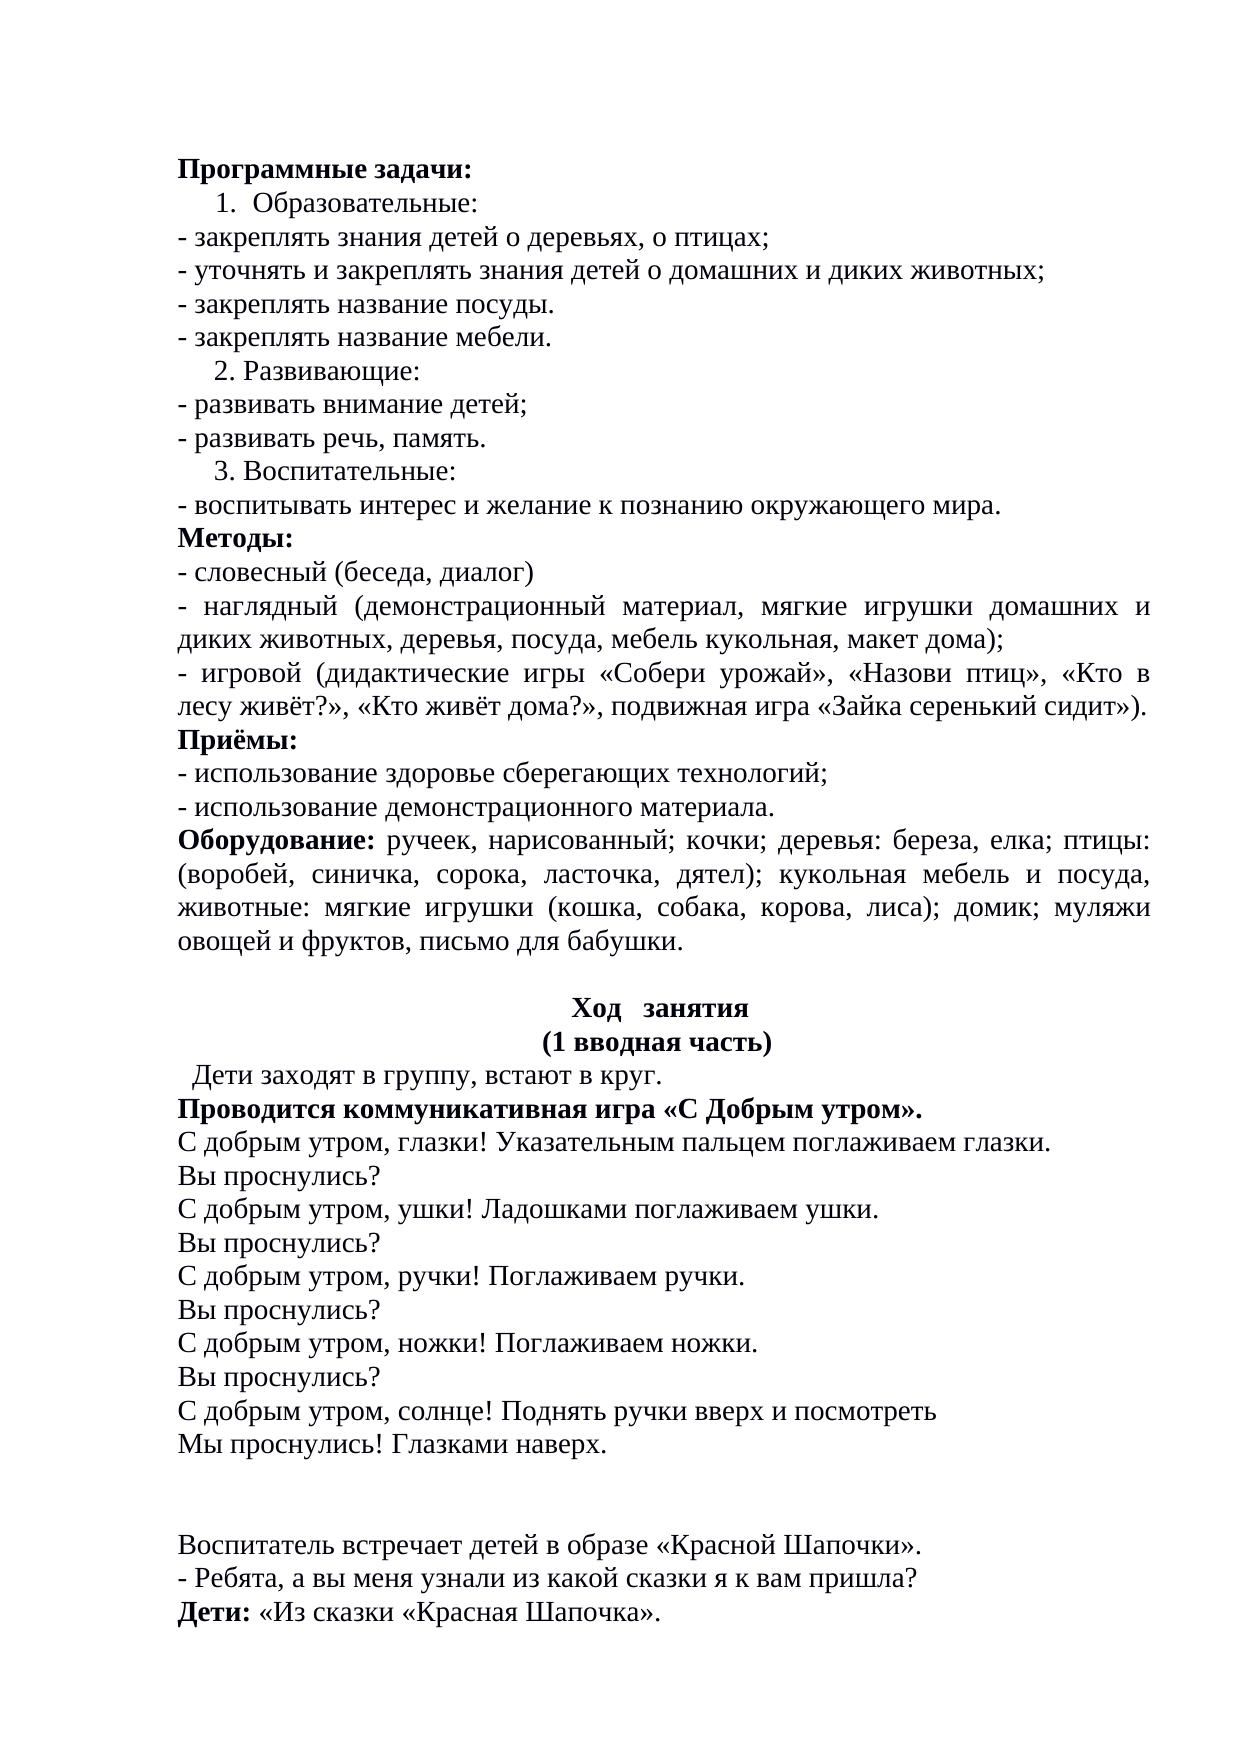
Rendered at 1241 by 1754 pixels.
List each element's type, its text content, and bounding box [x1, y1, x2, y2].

text Дети заходят в группу, встают в круг. [177, 1057, 1152, 1091]
text Вы проснулись? [177, 1158, 1152, 1191]
text Вы проснулись? [177, 1359, 1152, 1393]
text - закреплять знания детей о деревьях, о птицах; [177, 219, 1152, 252]
text - закреплять название посуды. [177, 286, 1152, 319]
text (1 вводная часть) [177, 1024, 1152, 1057]
text 3. Воспитательные: [177, 453, 1152, 487]
text - развивать внимание детей; [177, 386, 1152, 420]
text - игровой (дидактические игры «Собери урожай», «Назови птиц», «Кто в лесу живёт?», «Кто живёт дома?», подвижная игра «Зайка серенький сидит»). [177, 655, 1152, 722]
text Приёмы: [177, 722, 1152, 755]
text С добрым утром, глазки! Указательным пальцем поглаживаем глазки. [177, 1124, 1152, 1158]
text С добрым утром, солнце! Поднять ручки вверх и посмотреть [177, 1393, 1152, 1426]
text Вы проснулись? [177, 1225, 1152, 1258]
text - воспитывать интерес и желание к познанию окружающего мира. [177, 487, 1152, 521]
text - уточнять и закреплять знания детей о домашних и диких животных; [177, 252, 1152, 286]
text Проводится коммуникативная игра «С Добрым утром». [177, 1091, 1152, 1124]
text - развивать речь, память. [177, 420, 1152, 453]
text Оборудование: ручеек, нарисованный; кочки; деревья: береза, елка; птицы: (воробей, синичка, сорока, ласточка, дятел); кукольная мебель и посуда, животные: мягкие игрушки (кошка, собака, корова, лиса); домик; муляжи овощей и фруктов, письмо для бабушки. [177, 822, 1152, 957]
text - Ребята, а вы меня узнали из какой сказки я к вам пришла? [177, 1560, 1152, 1594]
text Ход занятия [177, 990, 1152, 1024]
text Вы проснулись? [177, 1292, 1152, 1326]
text С добрым утром, ушки! Ладошками поглаживаем ушки. [177, 1191, 1152, 1225]
list Образовательные: [215, 185, 1152, 219]
text - словесный (беседа, диалог) [177, 554, 1152, 588]
text Дети: «Из сказки «Красная Шапочка». [177, 1594, 1152, 1627]
text - наглядный (демонстрационный материал, мягкие игрушки домашних и диких животных, деревья, посуда, мебель кукольная, макет дома); [177, 588, 1152, 655]
text Программные задачи: [177, 152, 1152, 185]
text С добрым утром, ручки! Поглаживаем ручки. [177, 1258, 1152, 1292]
text С добрым утром, ножки! Поглаживаем ножки. [177, 1326, 1152, 1359]
text - использование здоровье сберегающих технологий; [177, 755, 1152, 789]
text Воспитатель встречает детей в образе «Красной Шапочки». [177, 1527, 1152, 1560]
text Методы: [177, 521, 1152, 554]
text - закреплять название мебели. [177, 319, 1152, 353]
text - использование демонстрационного материала. [177, 789, 1152, 822]
text Мы проснулись! Глазками наверх. [177, 1426, 1152, 1460]
text 2. Развивающие: [177, 353, 1152, 386]
